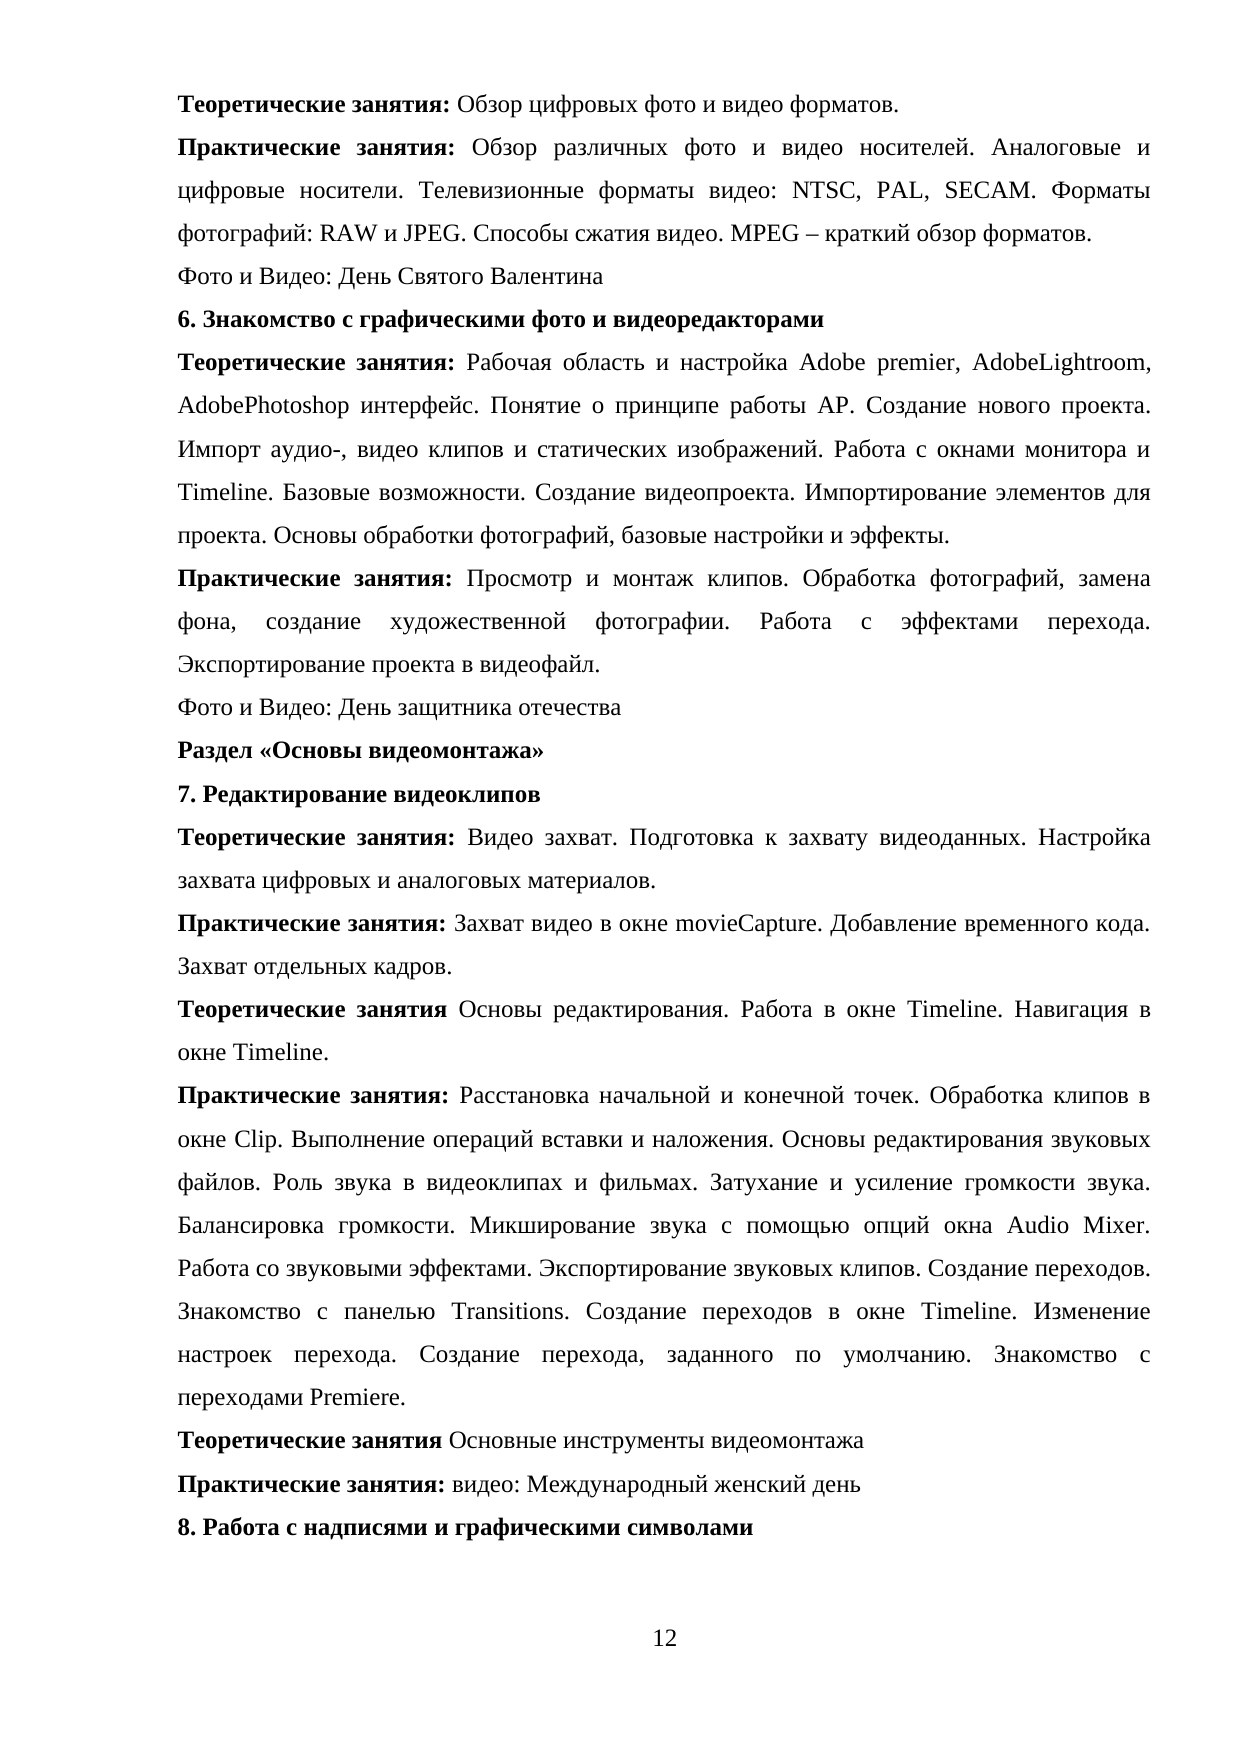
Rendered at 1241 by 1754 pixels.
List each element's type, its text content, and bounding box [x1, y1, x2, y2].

text Практические занятия: Захват видео в окне movieCapture. Добавление временного кода. Захват отдельных кадров. [177, 908, 1152, 980]
text Теоретические занятия Основы редактирования. Работа в окне Timeline. Навигация в окне Timeline. [177, 994, 1152, 1066]
text Практические занятия: видео: Международный женский день [177, 1469, 1152, 1497]
text Раздел «Основы видеомонтажа» [177, 736, 1152, 764]
text Практические занятия: Расстановка начальной и конечной точек. Обработка клипов в окне Clip. Выполнение операций вставки и наложения. Основы редактирования звуковых файлов. Роль звука в видеоклипах и фильмах. Затухание и усиление громкости звука. Балансировка громкости. Микширование звука с помощью опций окна Audio Mixer. Работа со звуковыми эффектами. Экспортирование звуковых клипов. Создание переходов. Знакомство с панелью Transitions. Создание переходов в окне Timeline. Изменение настроек перехода. Создание перехода, заданного по умолчанию. Знакомство с переходами Premiere. [177, 1081, 1152, 1411]
text Теоретические занятия: Обзор цифровых фото и видео форматов. [177, 89, 1152, 117]
text Теоретические занятия: Видео захват. Подготовка к захвату видеоданных. Настройка захвата цифровых и аналоговых материалов. [177, 822, 1152, 894]
text Теоретические занятия Основные инструменты видеомонтажа [177, 1426, 1152, 1454]
text 8. Работа с надписями и графическими символами [177, 1512, 1152, 1541]
text Практические занятия: Обзор различных фото и видео носителей. Аналоговые и цифровые носители. Телевизионные форматы видео: NTSC, PAL, SECAM. Форматы фотографий: RAW и JPEG. Способы сжатия видео. MPEG – краткий обзор форматов. [177, 132, 1152, 247]
text Практические занятия: Просмотр и монтаж клипов. Обработка фотографий, замена фона, создание художественной фотографии. Работа с эффектами перехода. Экспортирование проекта в видеофайл. [177, 563, 1152, 678]
text 6. Знакомство с графическими фото и видеоредакторами [177, 304, 1152, 333]
text Фото и Видео: День защитника отечества [177, 692, 1152, 721]
text Фото и Видео: День Святого Валентина [177, 261, 1152, 290]
text 7. Редактирование видеоклипов [177, 779, 1152, 807]
text Теоретические занятия: Рабочая область и настройка Adobe premier, AdobeLightroom, AdobePhotoshop интерфейс. Понятие о принципе работы AP. Создание нового проекта. Импорт аудио-, видео клипов и статических изображений. Работа с окнами монитора и Timeline. Базовые возможности. Создание видеопроекта. Импортирование элементов для проекта. Основы обработки фотографий, базовые настройки и эффекты. [177, 347, 1152, 549]
